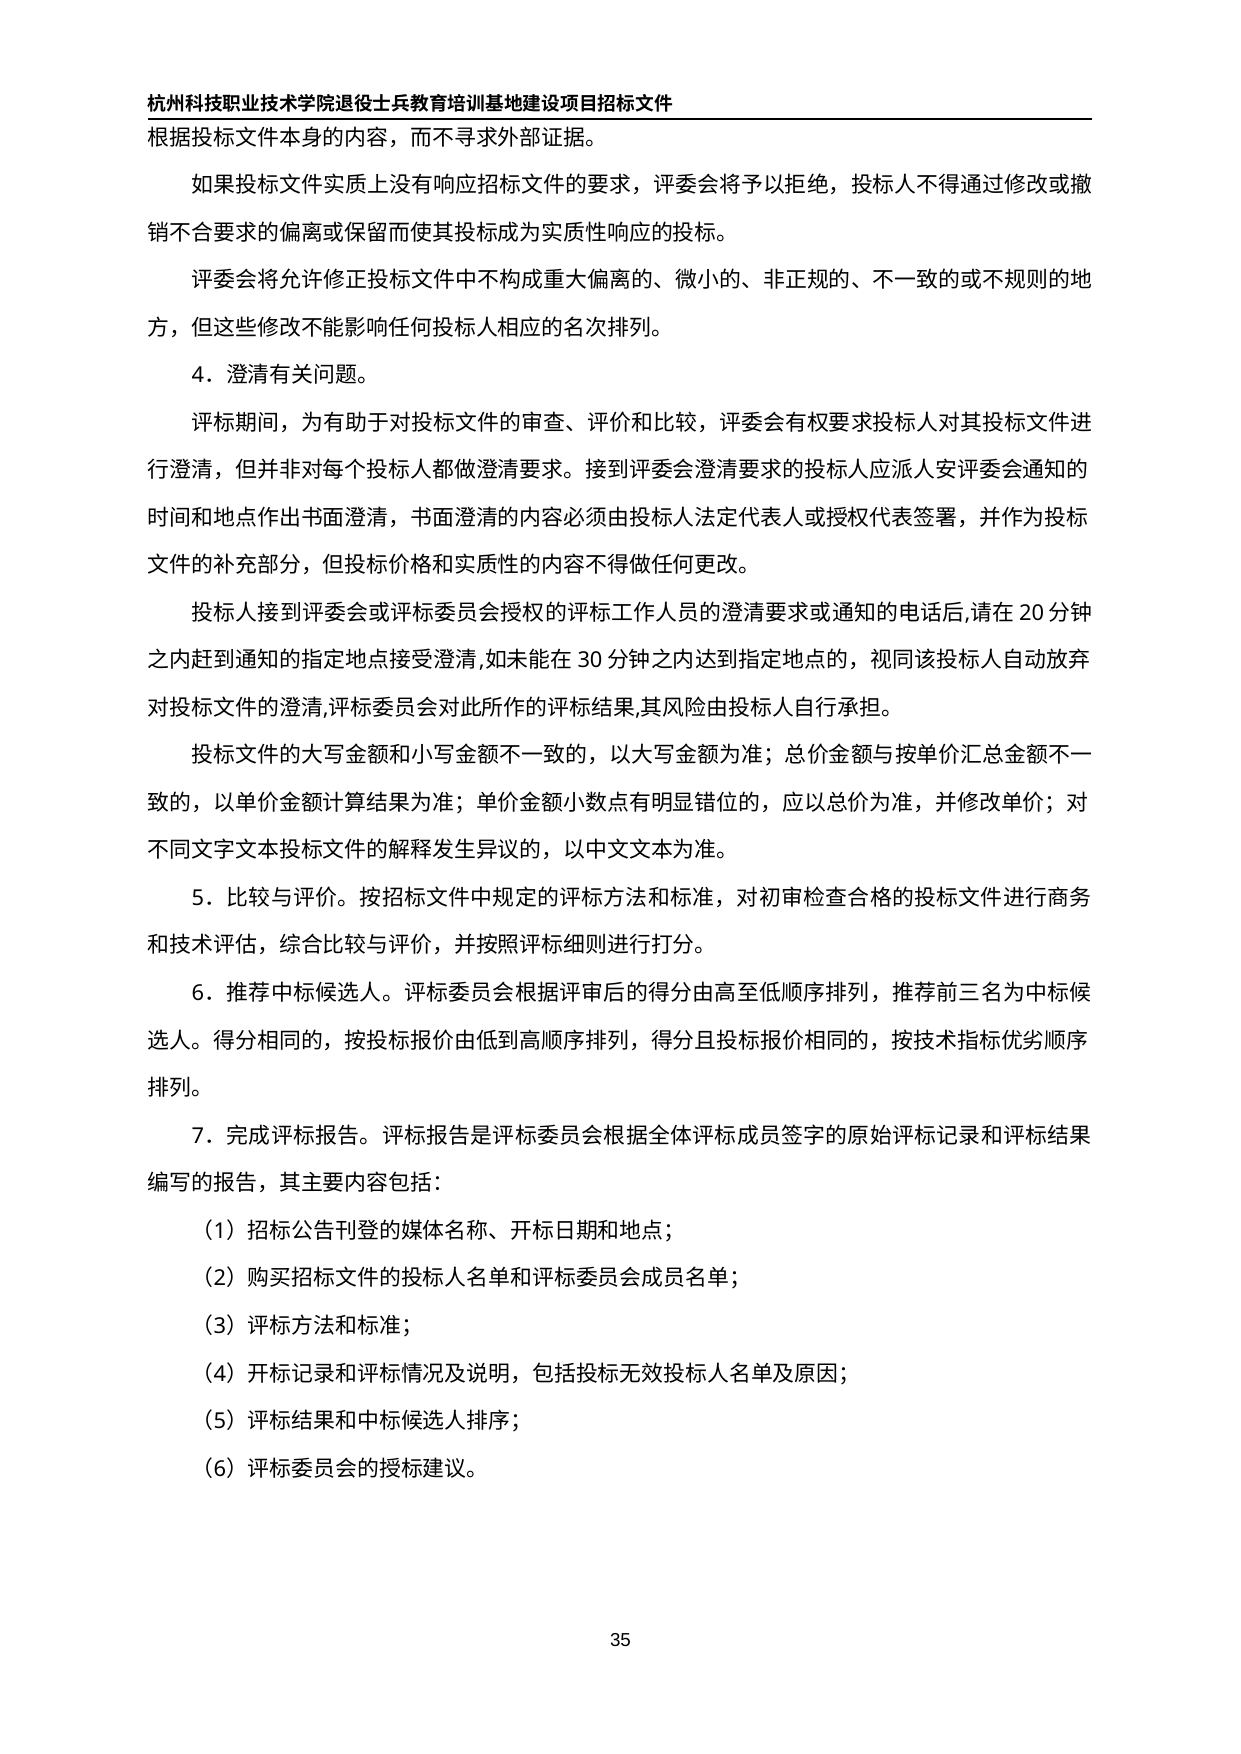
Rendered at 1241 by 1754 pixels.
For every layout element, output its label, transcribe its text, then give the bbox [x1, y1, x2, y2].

text （2）购买招标文件的投标人名单和评标委员会成员名单； [148, 1260, 1092, 1292]
text 5．比较与评价。按招标文件中规定的评标方法和标准，对初审检查合格的投标文件进行商务和技术评估，综合比较与评价，并按照评标细则进行打分。 [148, 880, 1092, 959]
text 如果投标文件实质上没有响应招标文件的要求，评委会将予以拒绝，投标人不得通过修改或撤销不合要求的偏离或保留而使其投标成为实质性响应的投标。 [148, 167, 1092, 246]
text （5）评标结果和中标候选人排序； [148, 1403, 1092, 1435]
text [148, 120, 1092, 151]
text 评标期间，为有助于对投标文件的审查、评价和比较，评委会有权要求投标人对其投标文件进行澄清，但并非对每个投标人都做澄清要求。接到评委会澄清要求的投标人应派人安评委会通知的时间和地点作出书面澄清，书面澄清的内容必须由投标人法定代表人或授权代表签署，并作为投标文件的补充部分，但投标价格和实质性的内容不得做任何更改。 [148, 404, 1092, 579]
text 6．推荐中标候选人。评标委员会根据评审后的得分由高至低顺序排列，推荐前三名为中标候选人。得分相同的，按投标报价由低到高顺序排列，得分且投标报价相同的，按技术指标优劣顺序排列。 [148, 975, 1092, 1102]
text 评委会将允许修正投标文件中不构成重大偏离的、微小的、非正规的、不一致的或不规则的地方，但这些修改不能影响任何投标人相应的名次排列。 [148, 262, 1092, 341]
text 4．澄清有关问题。 [148, 357, 1092, 389]
text （3）评标方法和标准； [148, 1308, 1092, 1340]
text （6）评标委员会的授标建议。 [148, 1451, 1092, 1482]
text 投标文件的大写金额和小写金额不一致的，以大写金额为准；总价金额与按单价汇总金额不一致的，以单价金额计算结果为准；单价金额小数点有明显错位的，应以总价为准，并修改单价；对不同文字文本投标文件的解释发生异议的，以中文文本为准。 [148, 737, 1092, 864]
text （1）招标公告刊登的媒体名称、开标日期和地点； [148, 1213, 1092, 1244]
text （4）开标记录和评标情况及说明，包括投标无效投标人名单及原因； [148, 1356, 1092, 1387]
text 7．完成评标报告。评标报告是评标委员会根据全体评标成员签字的原始评标记录和评标结果编写的报告，其主要内容包括： [148, 1118, 1092, 1197]
text 投标人接到评委会或评标委员会授权的评标工作人员的澄清要求或通知的电话后,请在20分钟之内赶到通知的指定地点接受澄清,如未能在30分钟之内达到指定地点的，视同该投标人自动放弃对投标文件的澄清,评标委员会对此所作的评标结果,其风险由投标人自行承担。 [148, 594, 1092, 722]
